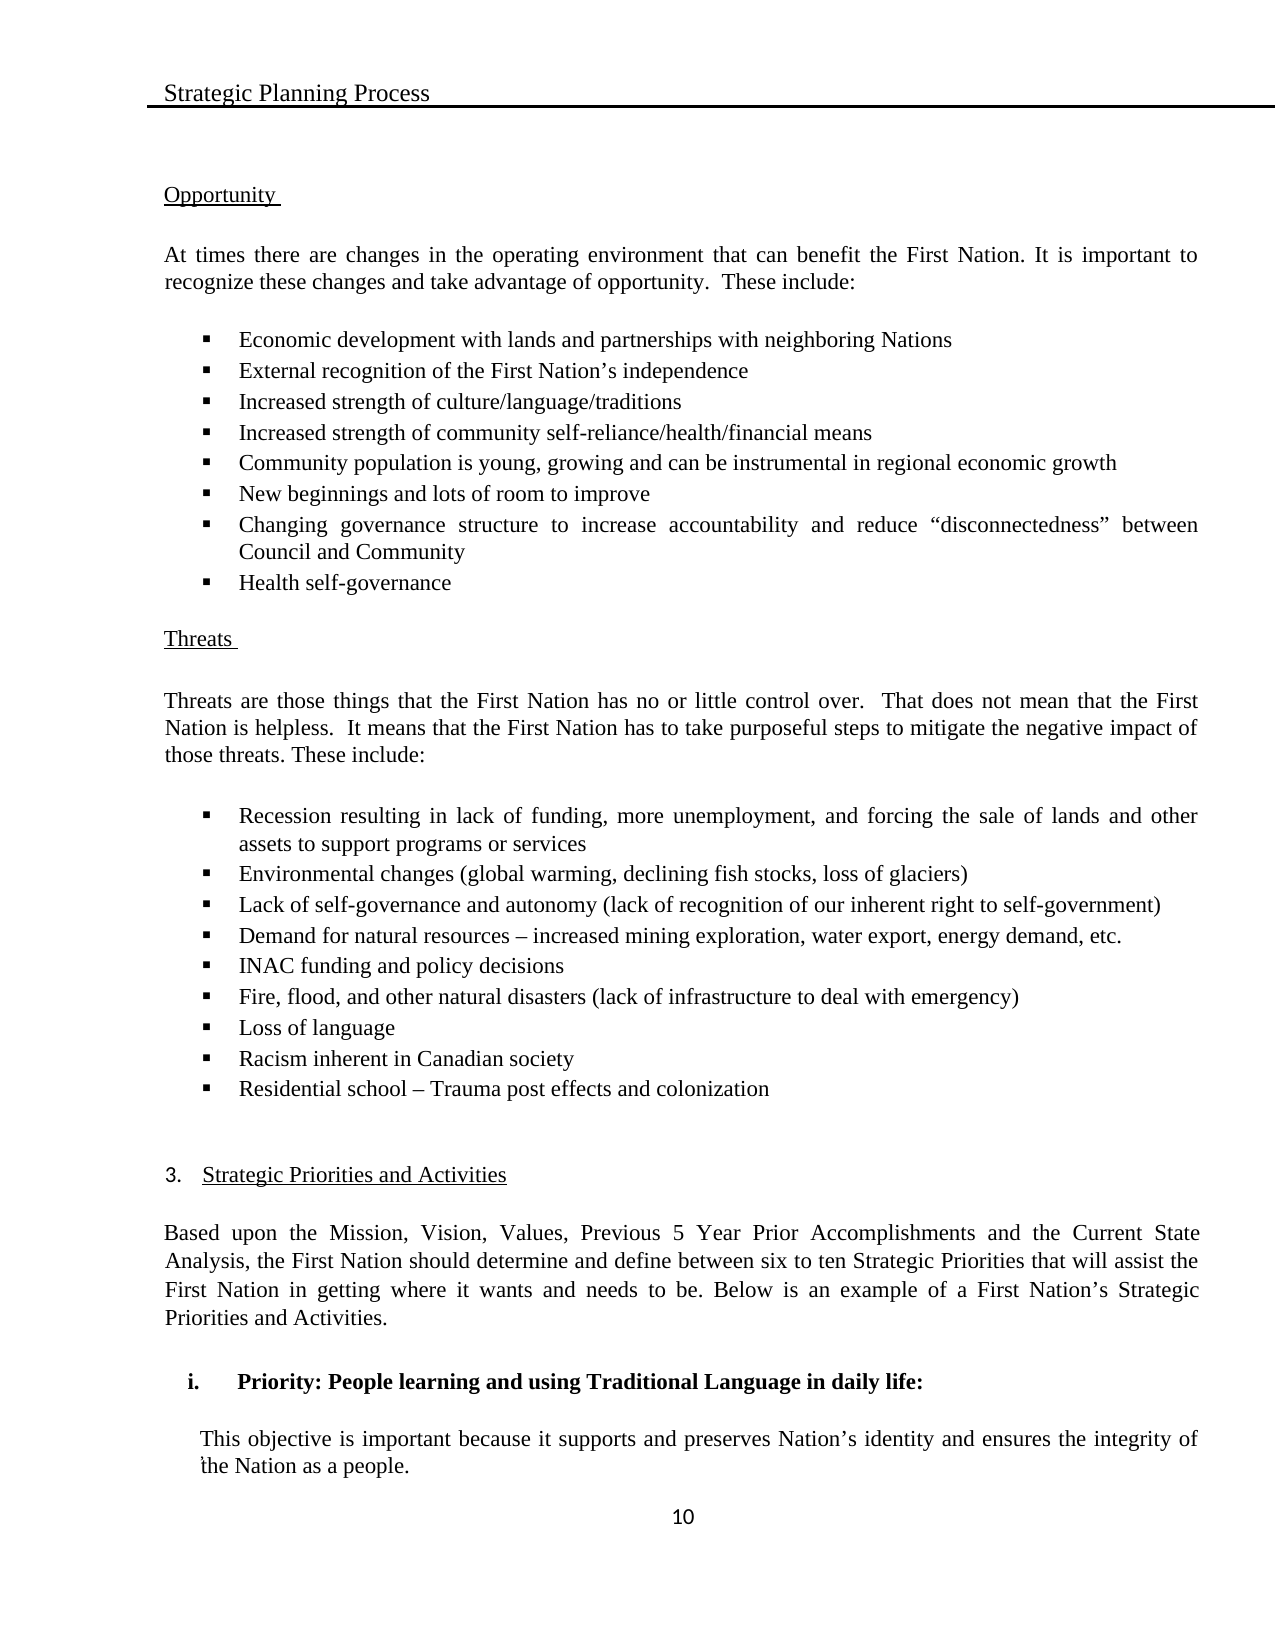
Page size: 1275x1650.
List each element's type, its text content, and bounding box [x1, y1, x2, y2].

list Economic development with lands and partnerships with neighboring Nations [201, 326, 1200, 353]
list Recession resulting in lack of funding, more unemployment, and forcing the sale of lands and other assets to support programs or services [201, 803, 1200, 856]
list Priority: People learning and using Traditional Language in daily life: [199, 1368, 1201, 1394]
subtitle Strategic Priorities and Activities [164, 1160, 1201, 1188]
list New beginnings and lots of room to improve [201, 480, 1200, 506]
text At times there are changes in the operating environment that can benefit the First Nation. It is important to recognize these changes and take advantage of opportunity. These include: [163, 241, 1200, 294]
list Racism inherent in Canadian society [201, 1045, 1200, 1071]
list Increased strength of culture/language/traditions [201, 388, 1200, 414]
list External recognition of the First Nation’s independence [201, 357, 1200, 383]
text Threats are those things that the First Nation has no or little control over. That does not mean that the First Nation is helpless. It means that the First Nation has to take purposeful steps to mitigate the negative impact of those threats. These include: [163, 687, 1200, 767]
list Health self-governance [201, 568, 1200, 595]
list Loss of language [201, 1014, 1200, 1040]
list Environmental changes (global warming, declining fish stocks, loss of glaciers) [201, 860, 1200, 887]
list Lack of self-governance and autonomy (lack of recognition of our inherent right to self-government) [201, 891, 1200, 917]
list Residential school – Trauma post effects and colonization [201, 1076, 1200, 1102]
text Opportunity [163, 181, 1201, 208]
text Threats [163, 625, 1201, 651]
list Increased strength of community self-reliance/health/financial means [201, 418, 1200, 445]
text This objective is important because it supports and preserves Nation’s identity and ensures the integrity of ̕the Nation as a people. [199, 1425, 1200, 1478]
list Demand for natural resources – increased mining exploration, water export, energy demand, etc. [201, 922, 1200, 948]
text Based upon the Mission, Vision, Values, Previous 5 Year Prior Accomplishments and the Current State Analysis, the First Nation should determine and define between six to ten Strategic Priorities that will assist the First Nation in getting where it wants and needs to be. Below is an example of a First Nation’s Strategic Priorities and Activities. [163, 1219, 1201, 1331]
list INAC funding and policy decisions [201, 953, 1200, 979]
list Changing governance structure to increase accountability and reduce “disconnectedness” between Council and Community [201, 511, 1200, 564]
list Fire, flood, and other natural disasters (lack of infrastructure to deal with emergency) [201, 983, 1200, 1010]
list Community population is young, growing and can be instrumental in regional economic growth [201, 449, 1200, 476]
